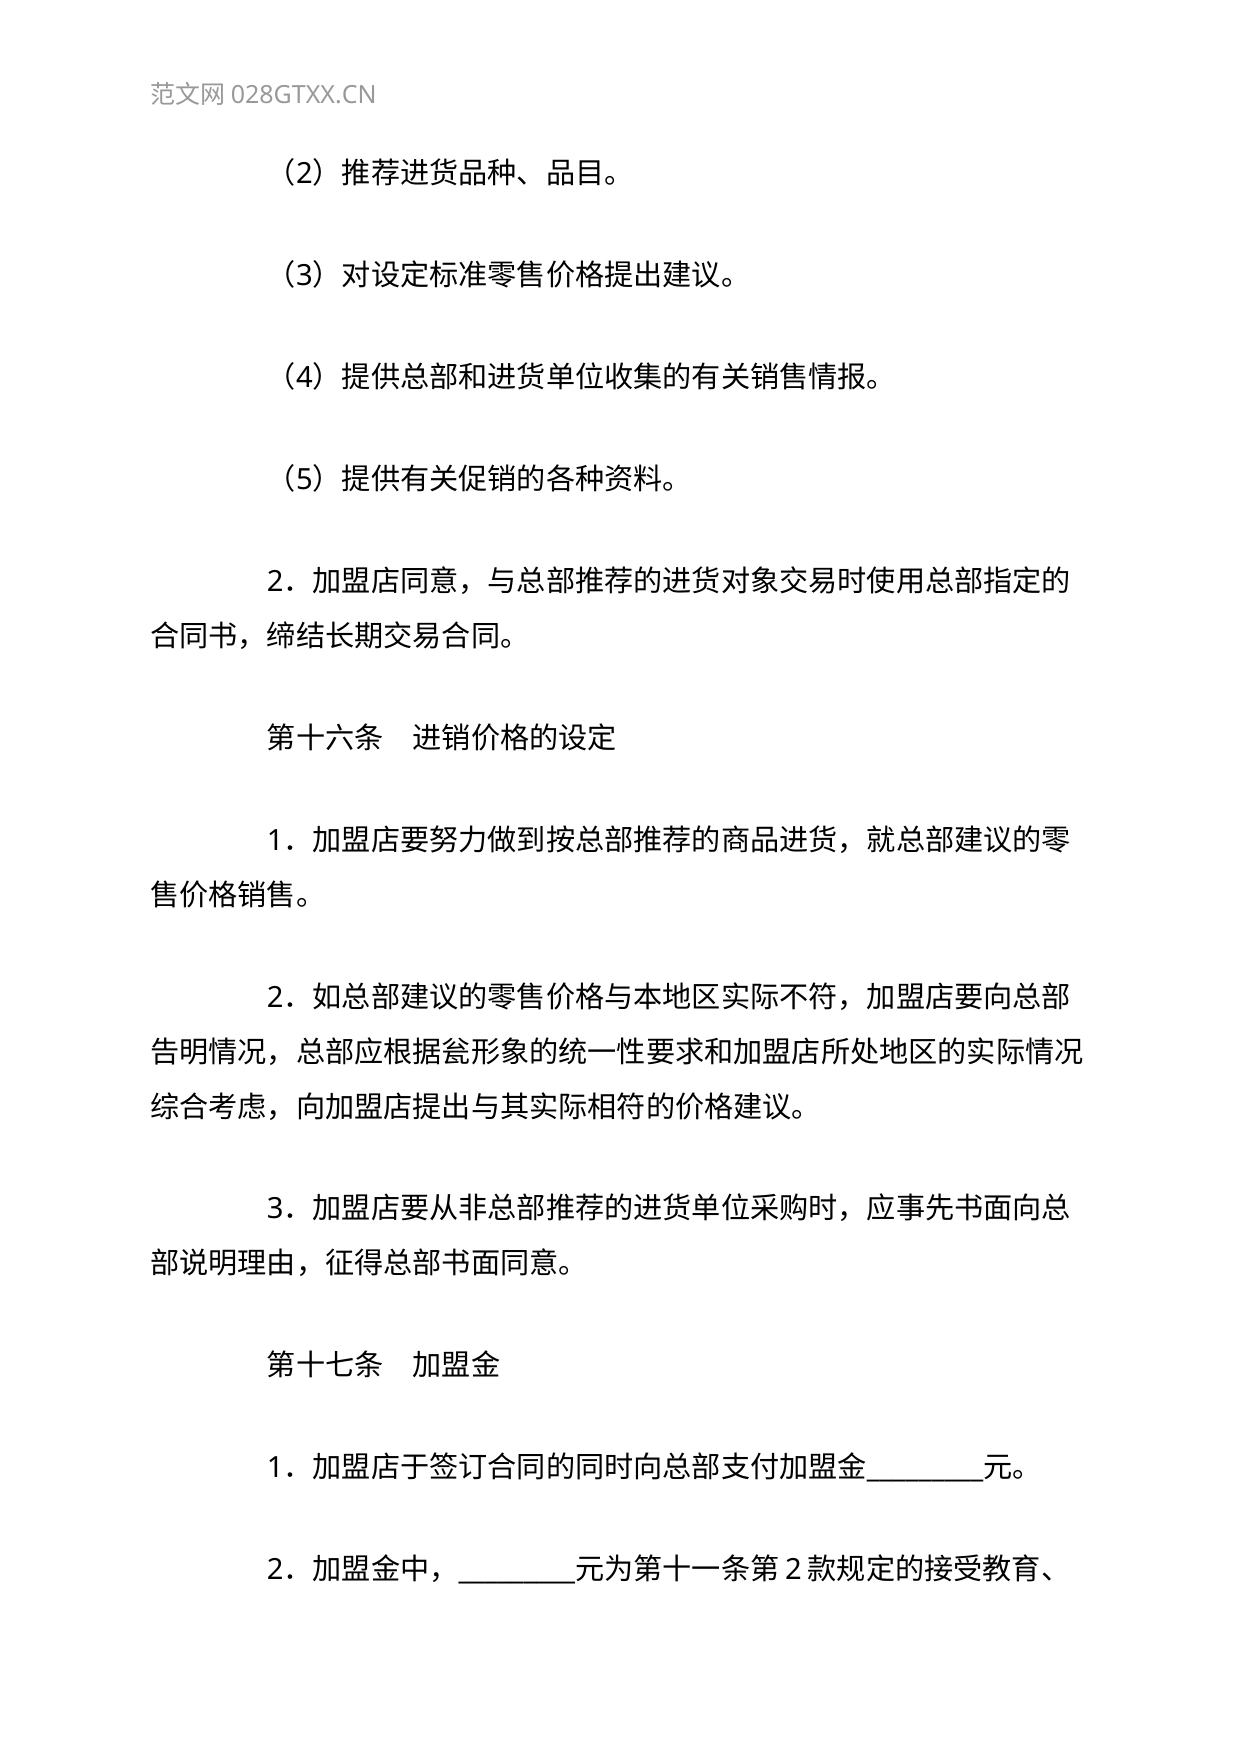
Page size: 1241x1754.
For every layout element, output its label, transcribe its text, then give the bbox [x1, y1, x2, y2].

text 1．加盟店于签订合同的同时向总部支付加盟金_________元。 [150, 1443, 1090, 1486]
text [150, 1545, 1090, 1588]
text 第十七条 加盟金 [150, 1342, 1090, 1384]
text （3）对设定标准零售价格提出建议。 [150, 252, 1090, 294]
text （4）提供总部和进货单位收集的有关销售情报。 [150, 354, 1090, 396]
text （5）提供有关促销的各种资料。 [150, 456, 1090, 498]
text 2．如总部建议的零售价格与本地区实际不符，加盟店要向总部告明情况，总部应根据瓮形象的统一性要求和加盟店所处地区的实际情况综合考虑，向加盟店提出与其实际相符的价格建议。 [150, 973, 1090, 1125]
text 3．加盟店要从非总部推荐的进货单位采购时，应事先书面向总部说明理由，征得总部书面同意。 [150, 1185, 1090, 1282]
text 2．加盟店同意，与总部推荐的进货对象交易时使用总部指定的合同书，缔结长期交易合同。 [150, 558, 1090, 655]
text 1．加盟店要努力做到按总部推荐的商品进货，就总部建议的零售价格销售。 [150, 816, 1090, 914]
text 第十六条 进销价格的设定 [150, 715, 1090, 757]
text （2）推荐进货品种、品目。 [150, 150, 1090, 192]
